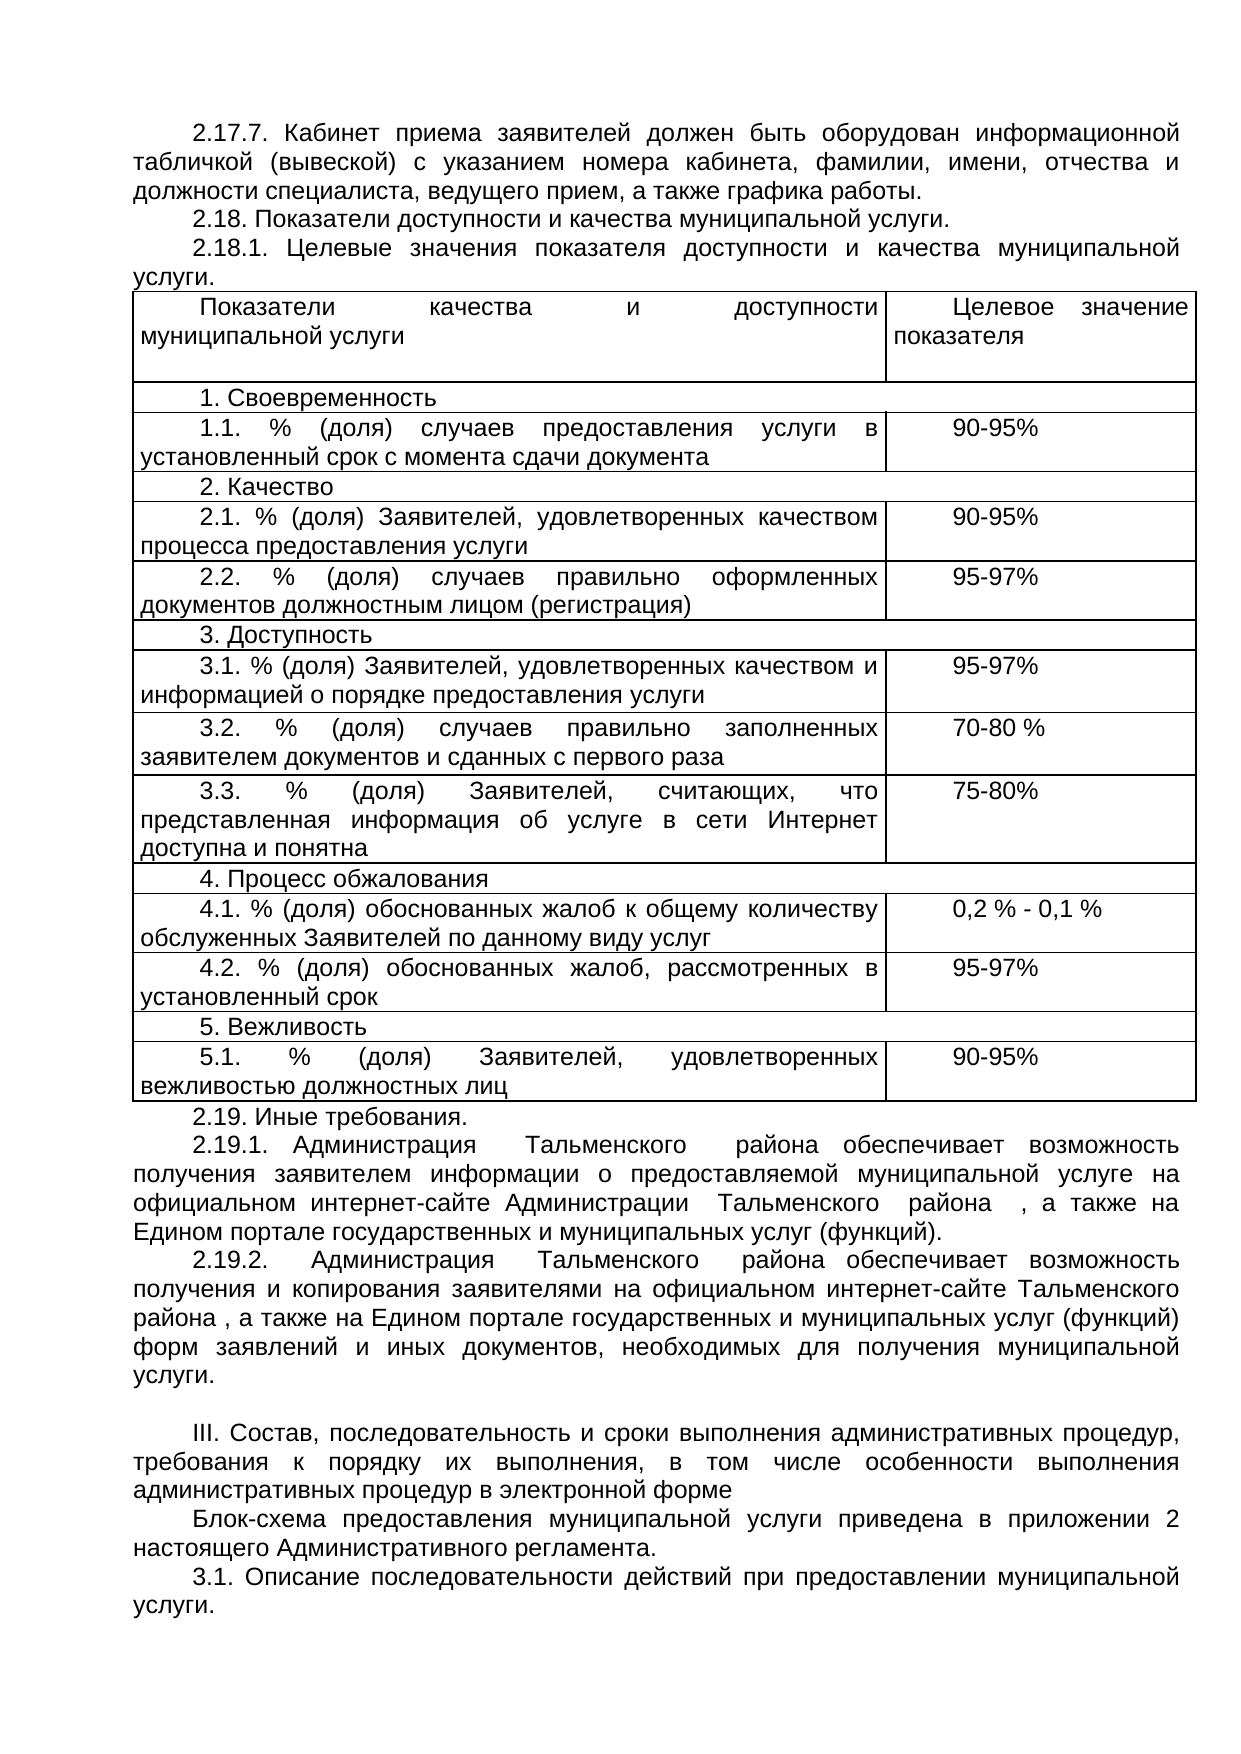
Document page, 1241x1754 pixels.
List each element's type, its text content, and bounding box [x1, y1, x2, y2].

text 2.19.1. Администрация Тальменского района обеспечивает возможность получения заявителем информации о предоставляемой муниципальной услуге на официальном интернет-сайте Администрации Тальменского района , а также на Едином портале государственных и муниципальных услуг (функций). [133, 1130, 1181, 1245]
table_cell 1. Своевременность [134, 383, 1195, 411]
table_cell 2. Качество [134, 472, 1195, 501]
table_cell 95-97% [887, 562, 1195, 619]
table_cell 3.1. % (доля) Заявителей, удовлетворенных качеством и информацией о порядке предоставления услуги [134, 651, 885, 712]
text 3.1. Описание последовательности действий при предоставлении муниципальной услуги. [133, 1561, 1181, 1619]
table_cell 70-80 % [887, 713, 1195, 774]
table_cell 4. Процесс обжалования [134, 864, 1195, 892]
table_cell 2.2. % (доля) случаев правильно оформленных документов должностным лицом (регистрация) [134, 562, 885, 619]
table_header Показатели качества и доступности муниципальной услуги [134, 292, 885, 381]
table_cell 0,2 % - 0,1 % [887, 894, 1195, 951]
text 2.18. Показатели доступности и качества муниципальной услуги. [133, 204, 1181, 233]
table_cell 75-80% [887, 776, 1195, 862]
text Блок-схема предоставления муниципальной услуги приведена в приложении 2 настоящего Административного регламента. [133, 1504, 1181, 1561]
text 2.17.7. Кабинет приема заявителей должен быть оборудован информационной табличкой (вывеской) с указанием номера кабинета, фамилии, имени, отчества и должности специалиста, ведущего прием, а также графика работы. [133, 118, 1181, 204]
text 2.19. Иные требования. [133, 1102, 1181, 1130]
table_cell 90-95% [887, 502, 1195, 560]
table_cell 90-95% [887, 413, 1195, 471]
text 2.18.1. Целевые значения показателя доступности и качества муниципальной услуги. [133, 233, 1181, 291]
table_cell 3.3. % (доля) Заявителей, считающих, что представленная информация об услуге в сети Интернет доступна и понятна [134, 776, 885, 862]
table_cell 95-97% [887, 953, 1195, 1011]
table_header Целевое значение показателя [887, 292, 1195, 381]
table_cell 4.2. % (доля) обоснованных жалоб, рассмотренных в установленный срок [134, 953, 885, 1011]
text III. Состав, последовательность и сроки выполнения административных процедур, требования к порядку их выполнения, в том числе особенности выполнения административных процедур в электронной форме [133, 1418, 1181, 1504]
table_cell 90-95% [887, 1042, 1195, 1100]
table_cell 3. Доступность [134, 621, 1195, 649]
table_cell 1.1. % (доля) случаев предоставления услуги в установленный срок с момента сдачи документа [134, 413, 885, 471]
table_cell 95-97% [887, 651, 1195, 712]
table_cell 5.1. % (доля) Заявителей, удовлетворенных вежливостью должностных лиц [134, 1042, 885, 1100]
text 2.19.2. Администрация Тальменского района обеспечивает возможность получения и копирования заявителями на официальном интернет-сайте Тальменского района , а также на Едином портале государственных и муниципальных услуг (функций) форм заявлений и иных документов, необходимых для получения муниципальной услуги. [133, 1245, 1181, 1389]
table_cell 4.1. % (доля) обоснованных жалоб к общему количеству обслуженных Заявителей по данному виду услуг [134, 894, 885, 951]
table_cell 5. Вежливость [134, 1012, 1195, 1041]
table_cell 2.1. % (доля) Заявителей, удовлетворенных качеством процесса предоставления услуги [134, 502, 885, 560]
table_cell 3.2. % (доля) случаев правильно заполненных заявителем документов и сданных с первого раза [134, 713, 885, 774]
